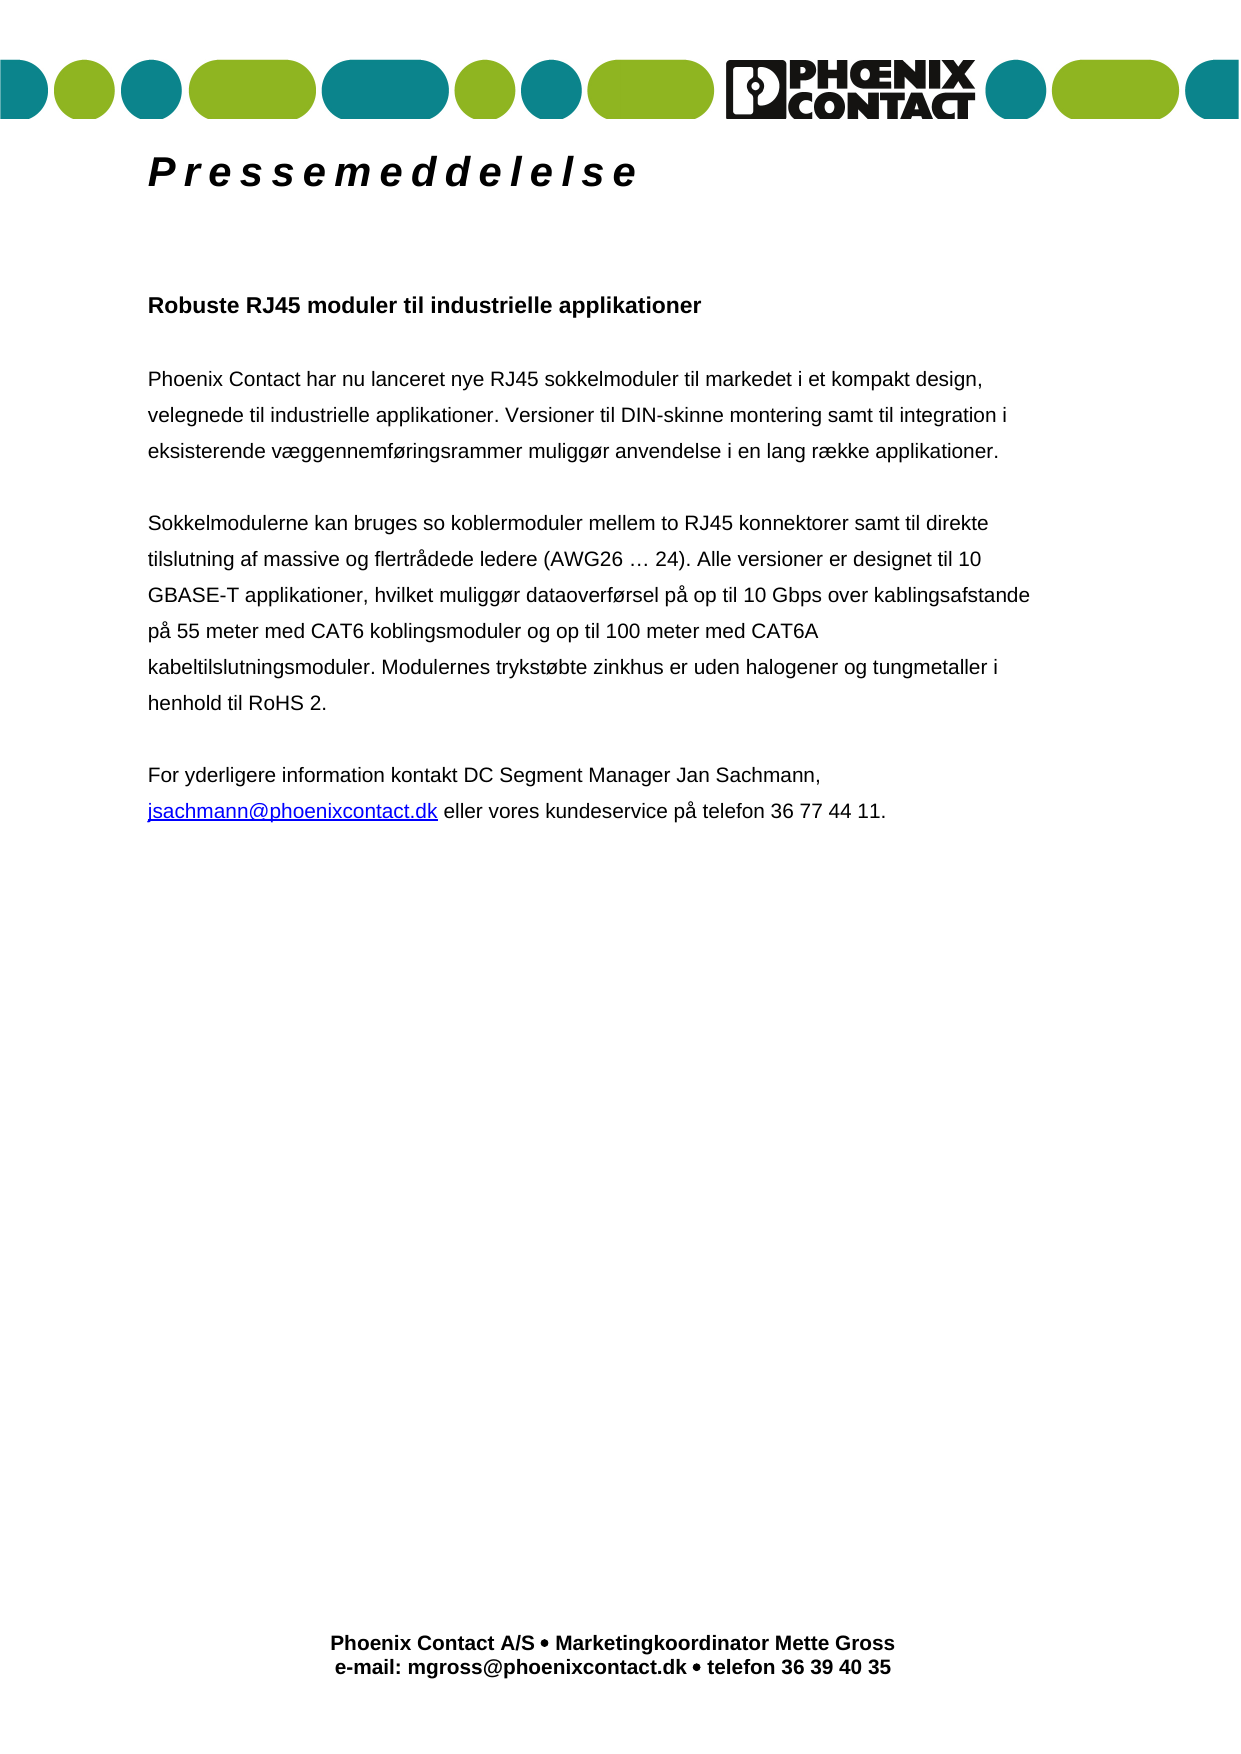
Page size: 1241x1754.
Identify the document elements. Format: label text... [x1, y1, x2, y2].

text Phoenix Contact har nu lanceret nye RJ45 sokkelmoduler til markedet i et kompakt design, velegnede til industrielle applikationer. Versioner til DIN-skinne montering samt til integration i eksisterende væggennemføringsrammer muliggør anvendelse i en lang række applikationer. [148, 367, 1033, 463]
text Sokkelmodulerne kan bruges so koblermoduler mellem to RJ45 konnektorer samt til direkte tilslutning af massive og flertrådede ledere (AWG26 … 24). Alle versioner er designet til 10 GBASE-T applikationer, hvilket muliggør dataoverførsel på op til 10 Gbps over kablingsafstande på 55 meter med CAT6 koblingsmoduler og op til 100 meter med CAT6A kabeltilslutningsmoduler. Modulernes trykstøbte zinkhus er uden halogener og tungmetaller i henhold til RoHS 2. [148, 511, 1033, 714]
text For yderligere information kontakt DC Segment Manager Jan Sachmann, jsachmann@phoenixcontact.dk eller vores kundeservice på telefon 36 77 44 11. [148, 762, 1033, 822]
text Robuste RJ45 moduler til industrielle applikationer [148, 292, 1033, 318]
